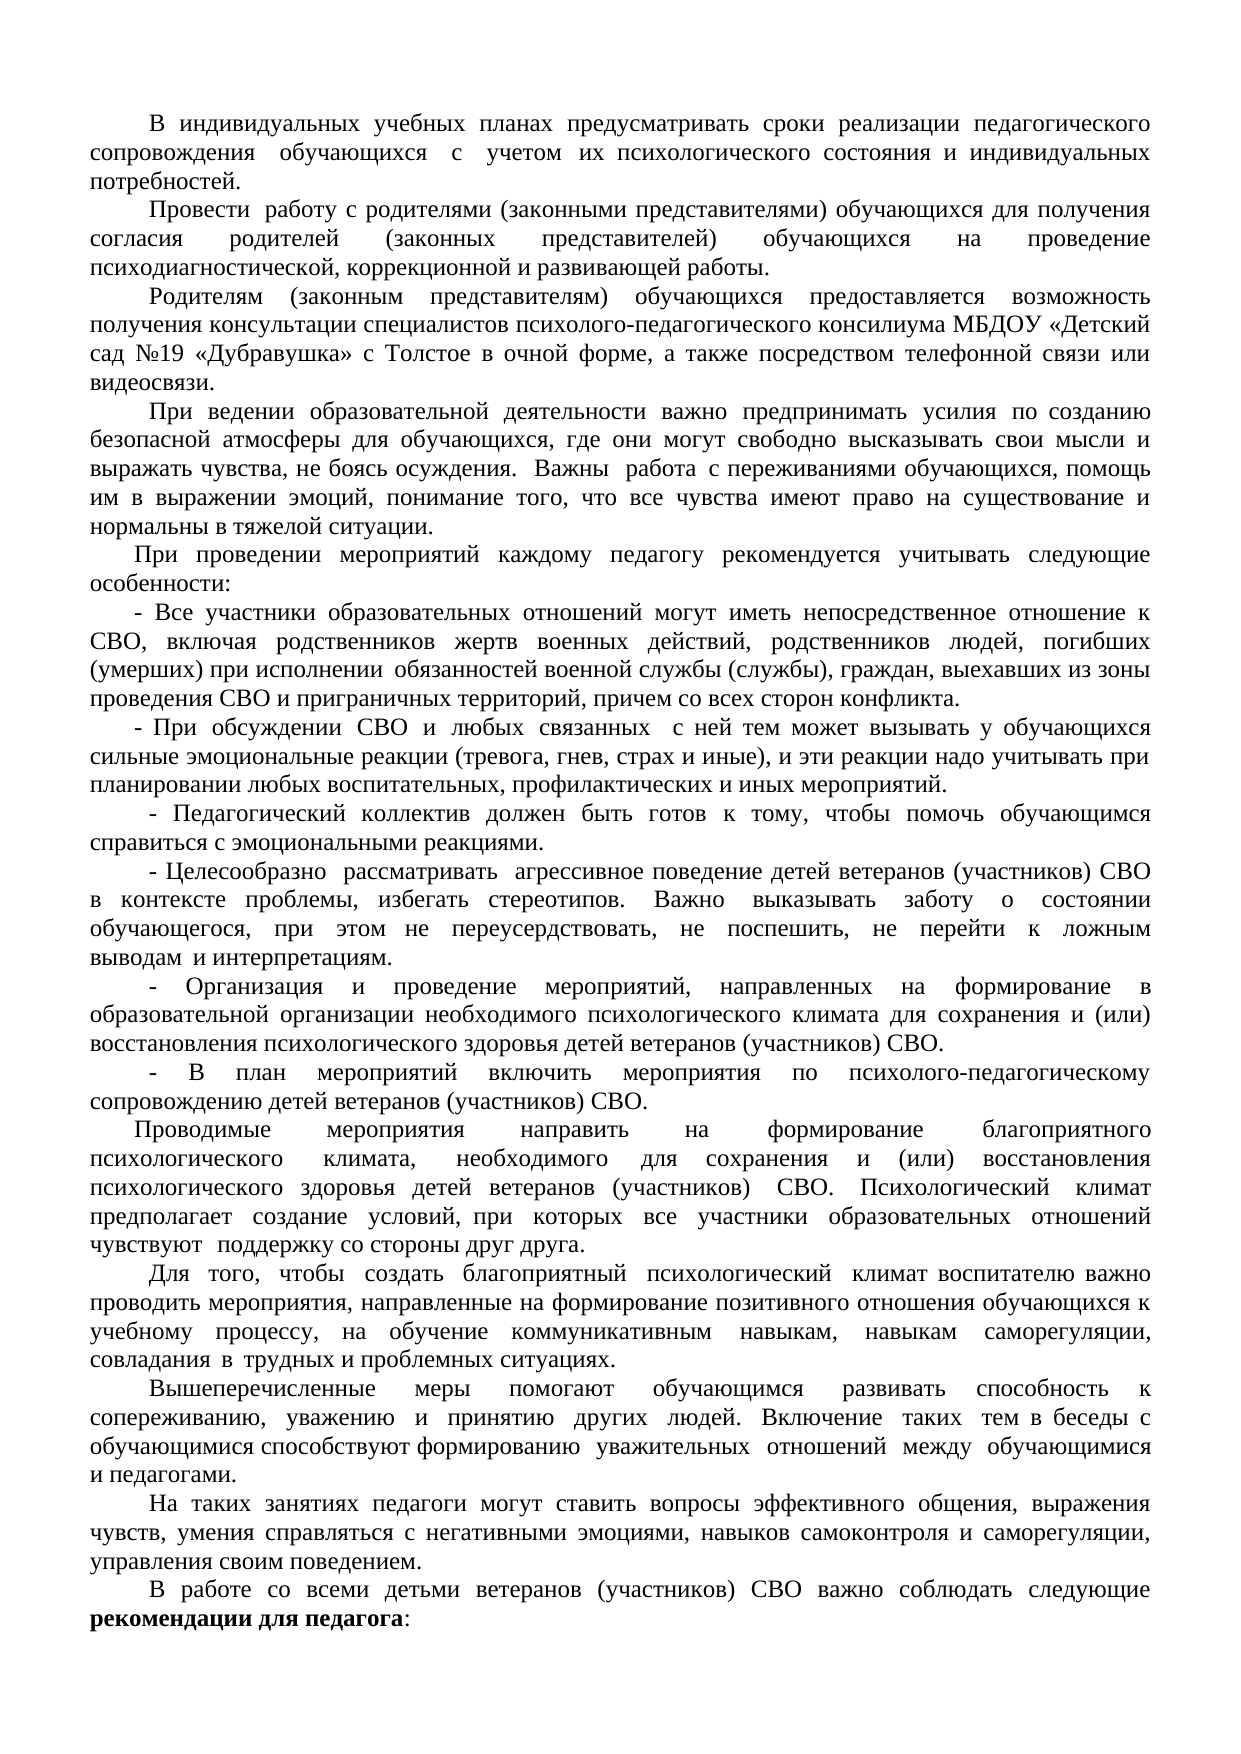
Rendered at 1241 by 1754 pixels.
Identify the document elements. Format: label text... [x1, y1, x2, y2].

text При проведении мероприятий каждому педагогу рекомендуется учитывать следующие особенности: [89, 539, 1151, 597]
text В индивидуальных учебных планах предусматривать сроки реализации педагогического сопровождения обучающихся с учетом их психологического состояния и индивидуальных потребностей. [89, 108, 1151, 194]
text Вышеперечисленные меры помогают обучающимся развивать способность к сопереживанию, уважению и принятию других людей. Включение таких тем в беседы с обучающимися способствуют формированию уважительных отношений между обучающимися и педагогами. [89, 1373, 1151, 1488]
text При ведении образовательной деятельности важно предпринимать усилия по созданию безопасной атмосферы для обучающихся, где они могут свободно высказывать свои мысли и выражать чувства, не боясь осуждения. Важны работа с переживаниями обучающихся, помощь им в выражении эмоций, понимание того, что все чувства имеют право на существование и нормальны в тяжелой ситуации. [89, 396, 1151, 539]
text Провести работу с родителями (законными представителями) обучающихся для получения согласия родителей (законных представителей) обучающихся на проведение психодиагностической, коррекционной и развивающей работы. [89, 194, 1151, 281]
text - Все участники образовательных отношений могут иметь непосредственное отношение к СВО, включая родственников жертв военных действий, родственников людей, погибших (умерших) при исполнении обязанностей военной службы (службы), граждан, выехавших из зоны проведения СВО и приграничных территорий, причем со всех сторон конфликта. [89, 597, 1151, 712]
text - Организация и проведение мероприятий, направленных на формирование в образовательной организации необходимого психологического климата для сохранения и (или) восстановления психологического здоровья детей ветеранов (участников) СВО. [89, 971, 1151, 1057]
text - Педагогический коллектив должен быть готов к тому, чтобы помочь обучающимся справиться с эмоциональными реакциями. [89, 798, 1151, 856]
text В работе со всеми детьми ветеранов (участников) СВО важно соблюдать следующие рекомендации для педагога: [89, 1574, 1151, 1632]
text На таких занятиях педагоги могут ставить вопросы эффективного общения, выражения чувств, умения справляться с негативными эмоциями, навыков самоконтроля и саморегуляции, управления своим поведением. [89, 1488, 1151, 1574]
text - При обсуждении СВО и любых связанных с ней тем может вызывать у обучающихся сильные эмоциональные реакции (тревога, гнев, страх и иные), и эти реакции надо учитывать при планировании любых воспитательных, профилактических и иных мероприятий. [89, 712, 1151, 798]
text Родителям (законным представителям) обучающихся предоставляется возможность получения консультации специалистов психолого-педагогического консилиума МБДОУ «Детский сад №19 «Дубравушка» с Толстое в очной форме, а также посредством телефонной связи или видеосвязи. [89, 281, 1151, 396]
text - В план мероприятий включить мероприятия по психолого-педагогическому сопровождению детей ветеранов (участников) СВО. [89, 1057, 1151, 1114]
text Проводимые мероприятия направить на формирование благоприятного психологического климата, необходимого для сохранения и (или) восстановления психологического здоровья детей ветеранов (участников) СВО. Психологический климат предполагает создание условий, при которых все участники образовательных отношений чувствуют поддержку со стороны друг друга. [89, 1114, 1151, 1258]
text Для того, чтобы создать благоприятный психологический климат воспитателю важно проводить мероприятия, направленные на формирование позитивного отношения обучающихся к учебному процессу, на обучение коммуникативным навыкам, навыкам саморегуляции, совладания в трудных и проблемных ситуациях. [89, 1258, 1151, 1373]
text - Целесообразно рассматривать агрессивное поведение детей ветеранов (участников) СВО в контексте проблемы, избегать стереотипов. Важно выказывать заботу о состоянии обучающегося, при этом не переусердствовать, не поспешить, не перейти к ложным выводам и интерпретациям. [89, 856, 1151, 971]
